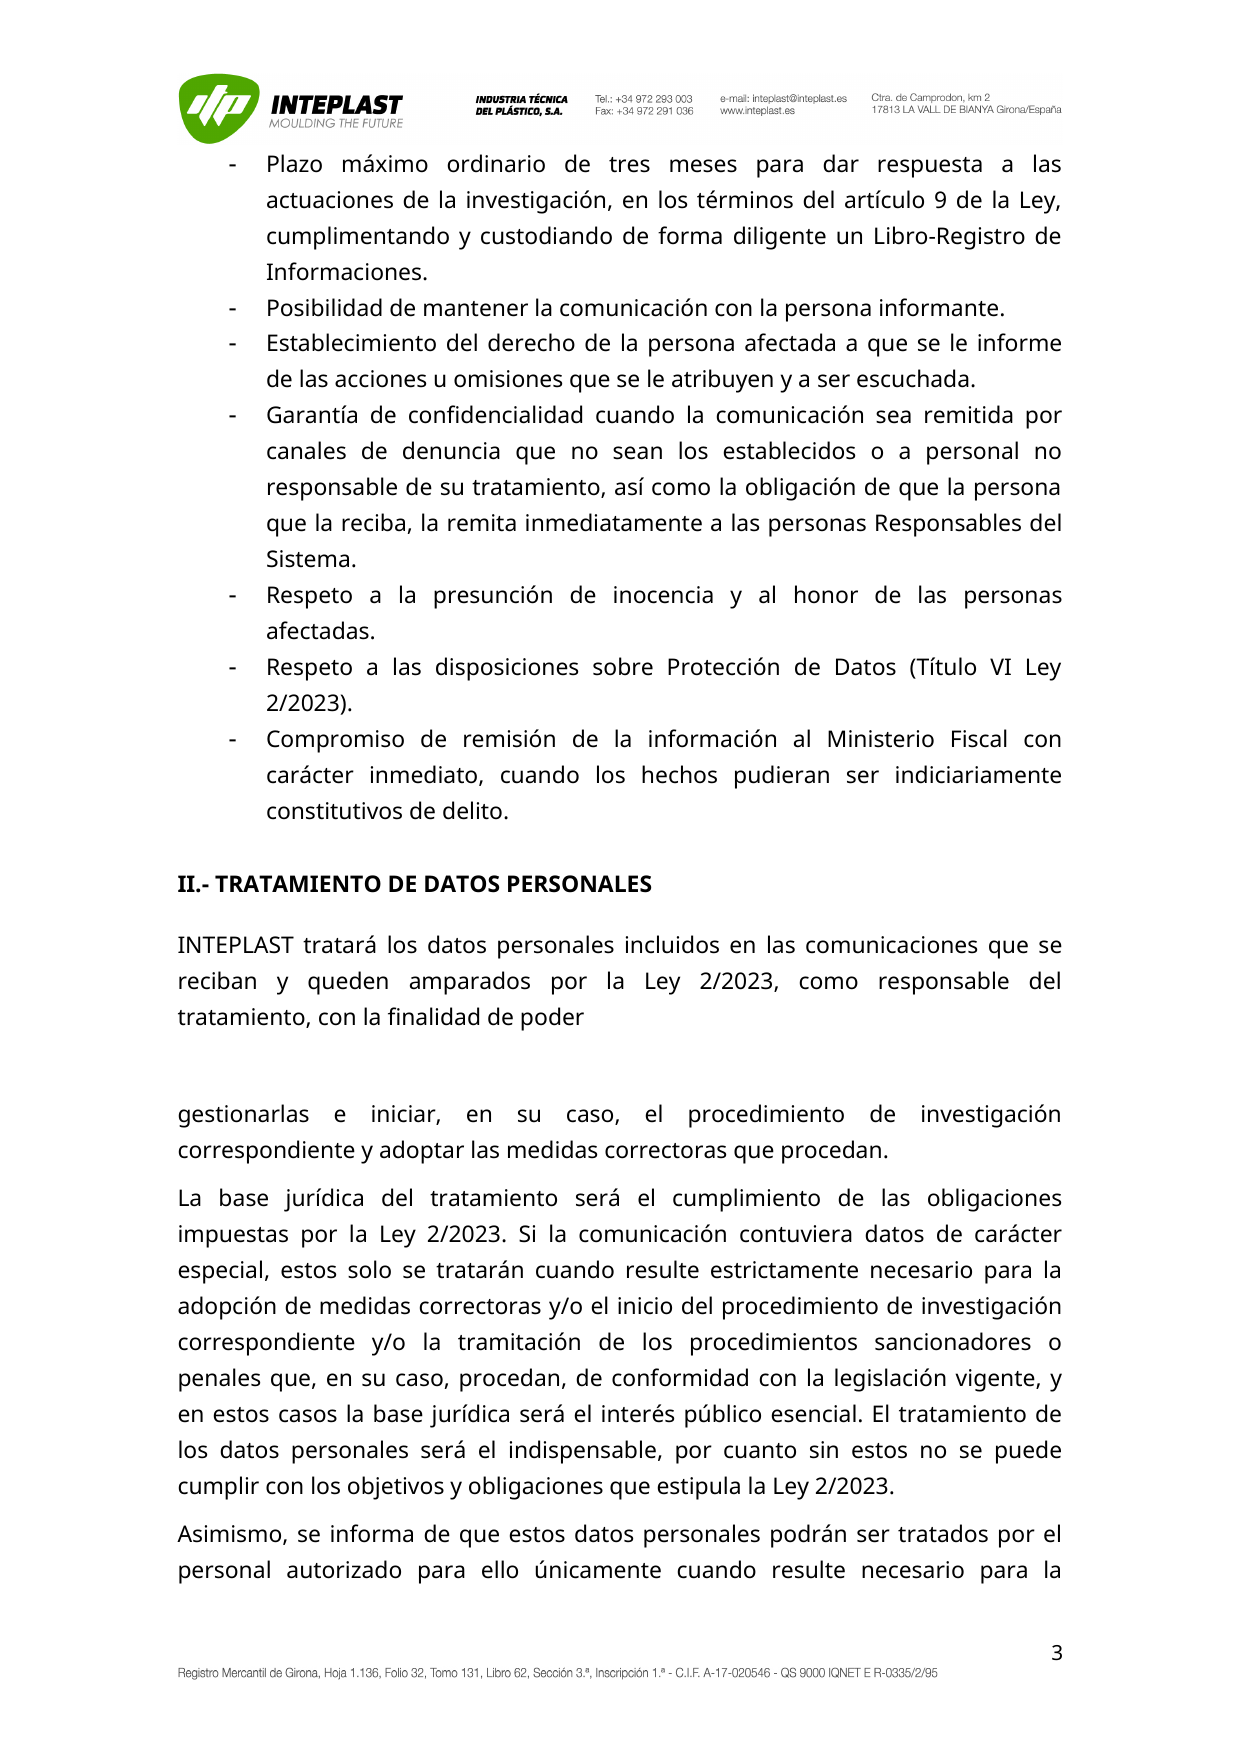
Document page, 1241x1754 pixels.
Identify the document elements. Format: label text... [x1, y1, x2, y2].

text gestionarlas e iniciar, en su caso, el procedimiento de investigación correspondiente y adoptar las medidas correctoras que procedan. [177, 1098, 1063, 1165]
list Respeto a la presunción de inocencia y al honor de las personas afectadas. [229, 579, 1063, 646]
list Establecimiento del derecho de la persona afectada a que se le informe de las acciones u omisiones que se le atribuyen y a ser escuchada. [229, 327, 1063, 394]
list Compromiso de remisión de la información al Ministerio Fiscal con carácter inmediato, cuando los hechos pudieran ser indiciariamente constitutivos de delito. [229, 723, 1063, 826]
text La base jurídica del tratamiento será el cumplimiento de las obligaciones impuestas por la Ley 2/2023. Si la comunicación contuviera datos de carácter especial, estos solo se tratarán cuando resulte estrictamente necesario para la adopción de medidas correctoras y/o el inicio del procedimiento de investigación correspondiente y/o la tramitación de los procedimientos sancionadores o penales que, en su caso, procedan, de conformidad con la legislación vigente, y en estos casos la base jurídica será el interés público esencial. El tratamiento de los datos personales será el indispensable, por cuanto sin estos no se puede cumplir con los objetivos y obligaciones que estipula la Ley 2/2023. [177, 1182, 1063, 1501]
list Garantía de confidencialidad cuando la comunicación sea remitida por canales de denuncia que no sean los establecidos o a personal no responsable de su tratamiento, así como la obligación de que la persona que la reciba, la remita inmediatamente a las personas Responsables del Sistema. [229, 399, 1063, 574]
list Respeto a las disposiciones sobre Protección de Datos (Título VI Ley 2/2023). [229, 651, 1063, 718]
list Plazo máximo ordinario de tres meses para dar respuesta a las actuaciones de la investigación, en los términos del artículo 9 de la Ley, cumplimentando y custodiando de forma diligente un Libro-Registro de Informaciones. [229, 148, 1063, 287]
picture [177, 73, 1063, 145]
text II.- TRATAMIENTO DE DATOS PERSONALES [177, 868, 1063, 899]
list Posibilidad de mantener la comunicación con la persona informante. [229, 291, 1063, 323]
picture [177, 1666, 938, 1680]
text INTEPLAST tratará los datos personales incluidos en las comunicaciones que se reciban y queden amparados por la Ley 2/2023, como responsable del tratamiento, con la finalidad de poder [177, 929, 1063, 1032]
